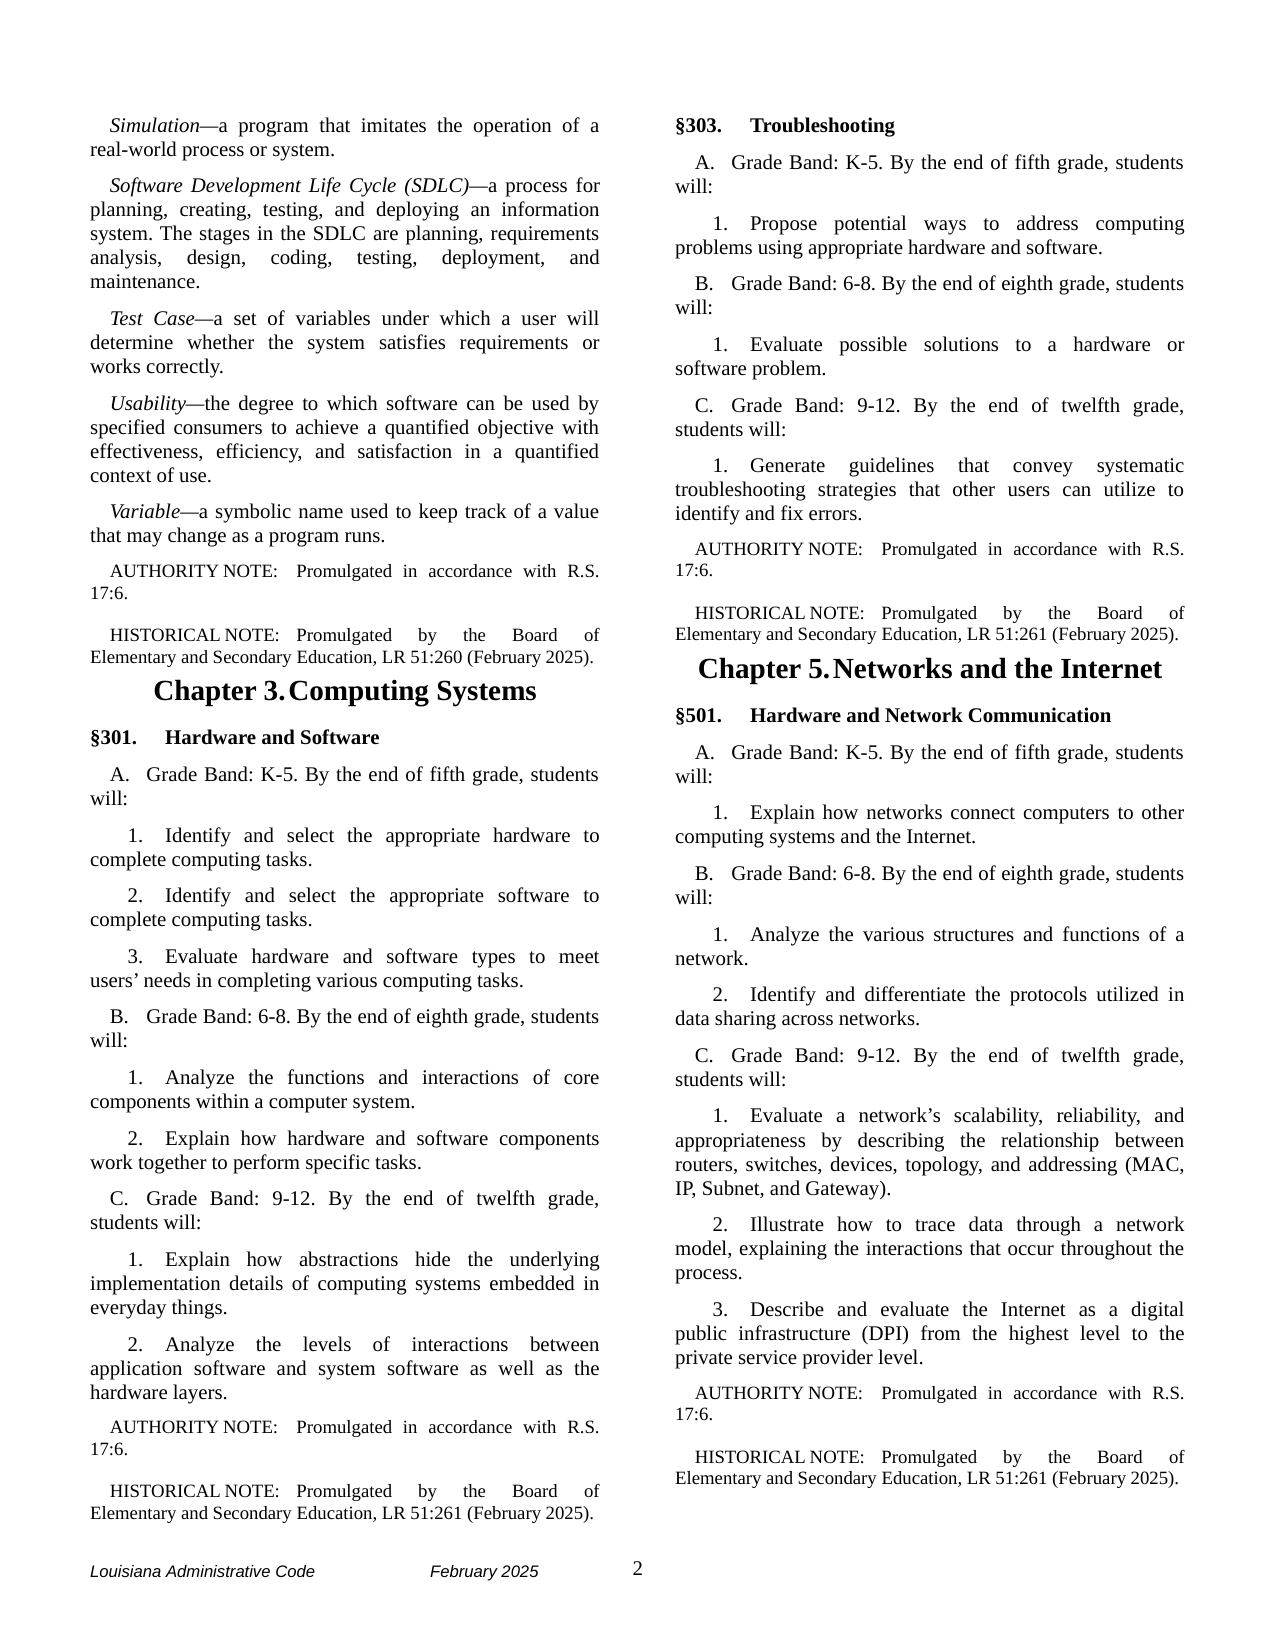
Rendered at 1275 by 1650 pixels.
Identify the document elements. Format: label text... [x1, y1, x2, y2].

text 1. Identify and select the appropriate hardware to complete computing tasks. [90, 822, 600, 871]
text HISTORICAL NOTE: Promulgated by the Board of Elementary and Secondary Education, LR 51:261 (February 2025). [90, 1480, 600, 1523]
text 1. Analyze the functions and interactions of core components within a computer system. [90, 1065, 600, 1113]
text 2. Illustrate how to trace data through a network model, explaining the interactions that occur throughout the process. [675, 1212, 1185, 1284]
text 1. Evaluate a network’s scalability, reliability, and appropriateness by describing the relationship between routers, switches, devices, topology, and addressing (MAC, IP, Subnet, and Gateway). [675, 1103, 1185, 1200]
text B. Grade Band: 6-8. By the end of eighth grade, students will: [675, 861, 1185, 909]
text HISTORICAL NOTE: Promulgated by the Board of Elementary and Secondary Education, LR 51:261 (February 2025). [675, 1446, 1185, 1489]
text B. Grade Band: 6-8. By the end of eighth grade, students will: [675, 271, 1185, 319]
text AUTHORITY NOTE: Promulgated in accordance with R.S. 17:6. [90, 560, 600, 603]
text A. Grade Band: K-5. By the end of fifth grade, students will: [675, 150, 1185, 198]
text A. Grade Band: K-5. By the end of fifth grade, students will: [675, 740, 1185, 788]
text 2. Identify and differentiate the protocols utilized in data sharing across networks. [675, 982, 1185, 1030]
text 2. Identify and select the appropriate software to complete computing tasks. [90, 883, 600, 931]
text 1. Explain how networks connect computers to other computing systems and the Internet. [675, 800, 1185, 848]
text 1. Analyze the various structures and functions of a network. [675, 922, 1185, 970]
text Test Case—a set of variables under which a user will determine whether the system satisfies requirements or works correctly. [90, 306, 600, 378]
text Simulation—a program that imitates the operation of a real-world process or system. [90, 112, 600, 161]
text B. Grade Band: 6-8. By the end of eighth grade, students will: [90, 1004, 600, 1052]
text 3. Describe and evaluate the Internet as a digital public infrastructure (DPI) from the highest level to the private service provider level. [675, 1297, 1185, 1369]
text Usability—the degree to which software can be used by specified consumers to achieve a quantified objective with effectiveness, efficiency, and satisfaction in a quantified context of use. [90, 391, 600, 487]
text §501. Hardware and Network Communication [675, 702, 1185, 727]
text 1. Explain how abstractions hide the underlying implementation details of computing systems embedded in everyday things. [90, 1247, 600, 1319]
text 2. Explain how hardware and software components work together to perform specific tasks. [90, 1126, 600, 1174]
text 3. Evaluate hardware and software types to meet users’ needs in completing various computing tasks. [90, 944, 600, 992]
text 1. Evaluate possible solutions to a hardware or software problem. [675, 332, 1185, 380]
text Software Development Life Cycle (SDLC)—a process for planning, creating, testing, and deploying an information system. The stages in the SDLC are planning, requirements analysis, design, coding, testing, deployment, and maintenance. [90, 173, 600, 293]
text AUTHORITY NOTE: Promulgated in accordance with R.S. 17:6. [90, 1416, 600, 1459]
text 2. Analyze the levels of interactions between application software and system software as well as the hardware layers. [90, 1332, 600, 1404]
text 1. Generate guidelines that convey systematic troubleshooting strategies that other users can utilize to identify and fix errors. [675, 453, 1185, 525]
text §303. Troubleshooting [675, 112, 1185, 137]
text A. Grade Band: K-5. By the end of fifth grade, students will: [90, 762, 600, 810]
text AUTHORITY NOTE: Promulgated in accordance with R.S. 17:6. [675, 1382, 1185, 1425]
text Chapter 3. Computing Systems [105, 673, 585, 707]
text C. Grade Band: 9-12. By the end of twelfth grade, students will: [90, 1186, 600, 1234]
text 1. Propose potential ways to address computing problems using appropriate hardware and software. [675, 211, 1185, 259]
text HISTORICAL NOTE: Promulgated by the Board of Elementary and Secondary Education, LR 51:261 (February 2025). [675, 602, 1185, 645]
text C. Grade Band: 9-12. By the end of twelfth grade, students will: [675, 1043, 1185, 1091]
text Variable—a symbolic name used to keep track of a value that may change as a program runs. [90, 499, 600, 547]
text HISTORICAL NOTE: Promulgated by the Board of Elementary and Secondary Education, LR 51:260 (February 2025). [90, 624, 600, 667]
text AUTHORITY NOTE: Promulgated in accordance with R.S. 17:6. [675, 538, 1185, 581]
text C. Grade Band: 9-12. By the end of twelfth grade, students will: [675, 392, 1185, 441]
text Chapter 5. Networks and the Internet [690, 651, 1170, 685]
text §301. Hardware and Software [90, 724, 600, 749]
